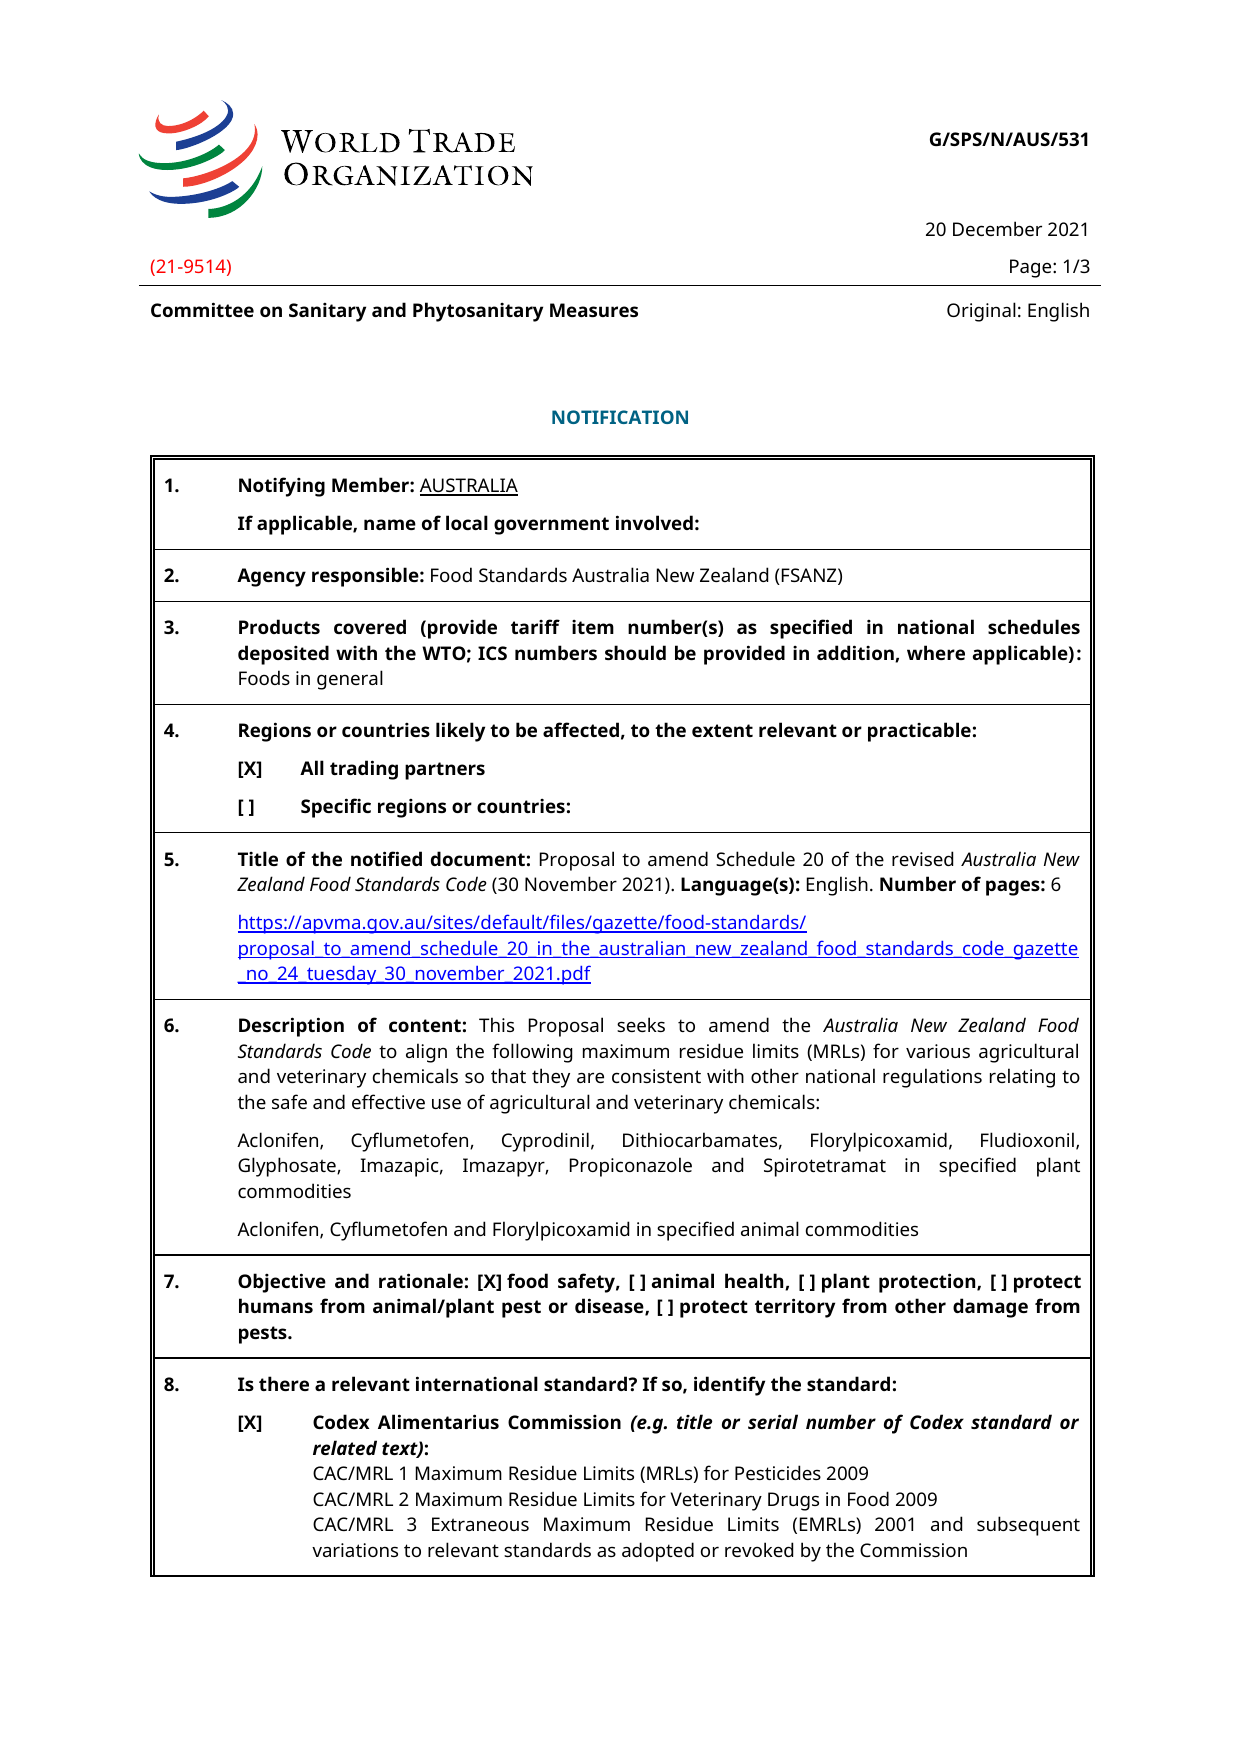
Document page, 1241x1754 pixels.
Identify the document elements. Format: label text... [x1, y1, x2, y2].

table_cell Description of content: This Proposal seeks to amend the Australia New Zealand Food Standards Code to align the following maximum residue limits (MRLs) for various agricultural and veterinary chemicals so that they are consistent with other national regulations relating to the safe and effective use of agricultural and veterinary chemicals: Aclonifen, Cyflumetofen, Cyprodinil, Dithiocarbamates, Florylpicoxamid, Fludioxonil, Glyphosate, Imazapic, Imazapyr, Propiconazole and Spirotetramat in specified plant commodities Aclonifen, Cyflumetofen and Florylpicoxamid in specified animal commodities [226, 1000, 1090, 1254]
table_cell Title of the notified document: Proposal to amend Schedule 20 of the revised Australia New Zealand Food Standards Code (30 November 2021). Language(s): English. Number of pages: 6 https://apvma.gov.au/sites/default/files/gazette/food-standards/proposal_to_amend_schedule_20_in_the_australian_new_zealand_food_standards_code_gazette_no_24_tuesday_30_november_2021.pdf [226, 833, 1090, 998]
title NOTIFICATION [150, 405, 1090, 430]
table_cell Agency responsible: Food Standards Australia New Zealand (FSANZ) [226, 550, 1090, 601]
table_cell 3. [155, 602, 226, 704]
table_cell 5. [155, 833, 226, 998]
table_header Notifying Member: Australia If applicable, name of local government involved: [226, 460, 1090, 548]
table_cell 2. [155, 550, 226, 601]
table_cell 4. [155, 705, 226, 832]
table_cell Regions or countries likely to be affected, to the extent relevant or practicable: [X] All trading partners [ ] Specific regions or countries: [226, 705, 1090, 832]
table_cell Products covered (provide tariff item number(s) as specified in national schedules deposited with the WTO; ICS numbers should be provided in addition, where applicable): Foods in general [226, 602, 1090, 704]
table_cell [226, 1359, 1090, 1575]
table_cell 7. [155, 1256, 226, 1357]
table_cell 6. [155, 1000, 226, 1254]
table_cell 8. [155, 1359, 226, 1575]
table_cell Objective and rationale: [X] food safety, [ ] animal health, [ ] plant protection, [ ] protect humans from animal/plant pest or disease, [ ] protect territory from other damage from pests. [226, 1256, 1090, 1357]
table_header 1. [155, 460, 226, 548]
